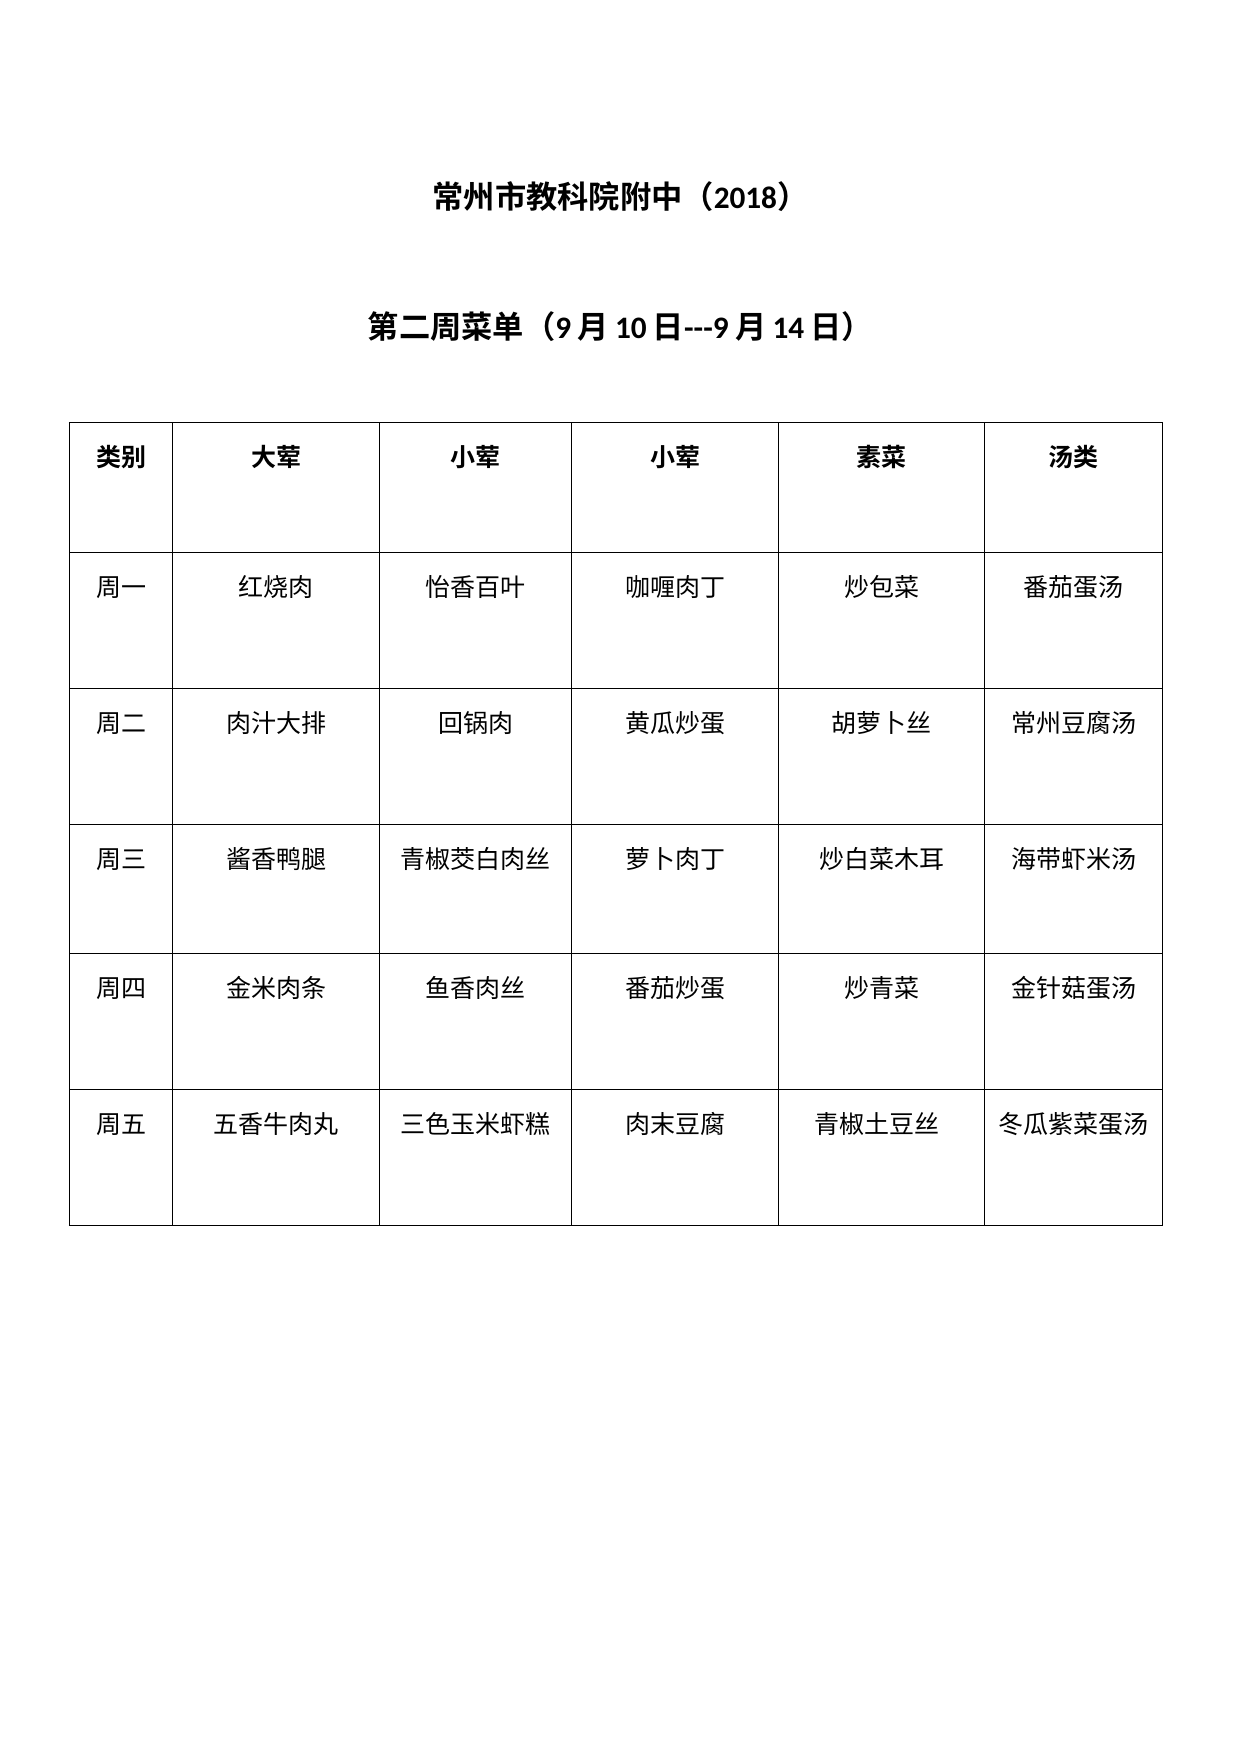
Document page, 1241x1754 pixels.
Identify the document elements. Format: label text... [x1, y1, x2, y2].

table_cell 周三 [70, 825, 172, 953]
table_cell 番茄炒蛋 [572, 954, 778, 1089]
table_cell 胡萝卜丝 [779, 689, 984, 824]
table_header 类别 [70, 423, 172, 552]
table_cell 周一 [70, 553, 172, 688]
text 第二周菜单（9月10日---9月14日） [187, 292, 1053, 357]
text 常州市教科院附中（2018） [187, 162, 1053, 227]
table_cell 萝卜肉丁 [572, 825, 778, 953]
table_cell 炒包菜 [779, 553, 984, 688]
table_cell 回锅肉 [380, 689, 571, 824]
table_cell 番茄蛋汤 [985, 553, 1162, 688]
table_cell 金针菇蛋汤 [985, 954, 1162, 1089]
table_header 素菜 [779, 423, 984, 552]
table_cell 炒白菜木耳 [779, 825, 984, 953]
table_cell 海带虾米汤 [985, 825, 1162, 953]
table_header 小荤 [572, 423, 778, 552]
table_cell 青椒茭白肉丝 [380, 825, 571, 953]
table_cell 五香牛肉丸 [173, 1090, 379, 1225]
table_cell 冬瓜紫菜蛋汤 [985, 1090, 1162, 1225]
table_cell 咖喱肉丁 [572, 553, 778, 688]
table_cell 红烧肉 [173, 553, 379, 688]
table_cell 肉汁大排 [173, 689, 379, 824]
table_header 大荤 [173, 423, 379, 552]
table_header 小荤 [380, 423, 571, 552]
table_cell 三色玉米虾糕 [380, 1090, 571, 1225]
table_cell 周二 [70, 689, 172, 824]
table_cell 青椒土豆丝 [779, 1090, 984, 1225]
table_cell 周四 [70, 954, 172, 1089]
table_header 汤类 [985, 423, 1162, 552]
table_cell 肉末豆腐 [572, 1090, 778, 1225]
table_cell 鱼香肉丝 [380, 954, 571, 1089]
table_cell 炒青菜 [779, 954, 984, 1089]
table_cell 金米肉条 [173, 954, 379, 1089]
table_cell 酱香鸭腿 [173, 825, 379, 953]
table_cell 周五 [70, 1090, 172, 1225]
table_cell 怡香百叶 [380, 553, 571, 688]
table_cell 黄瓜炒蛋 [572, 689, 778, 824]
table_cell 常州豆腐汤 [985, 689, 1162, 824]
